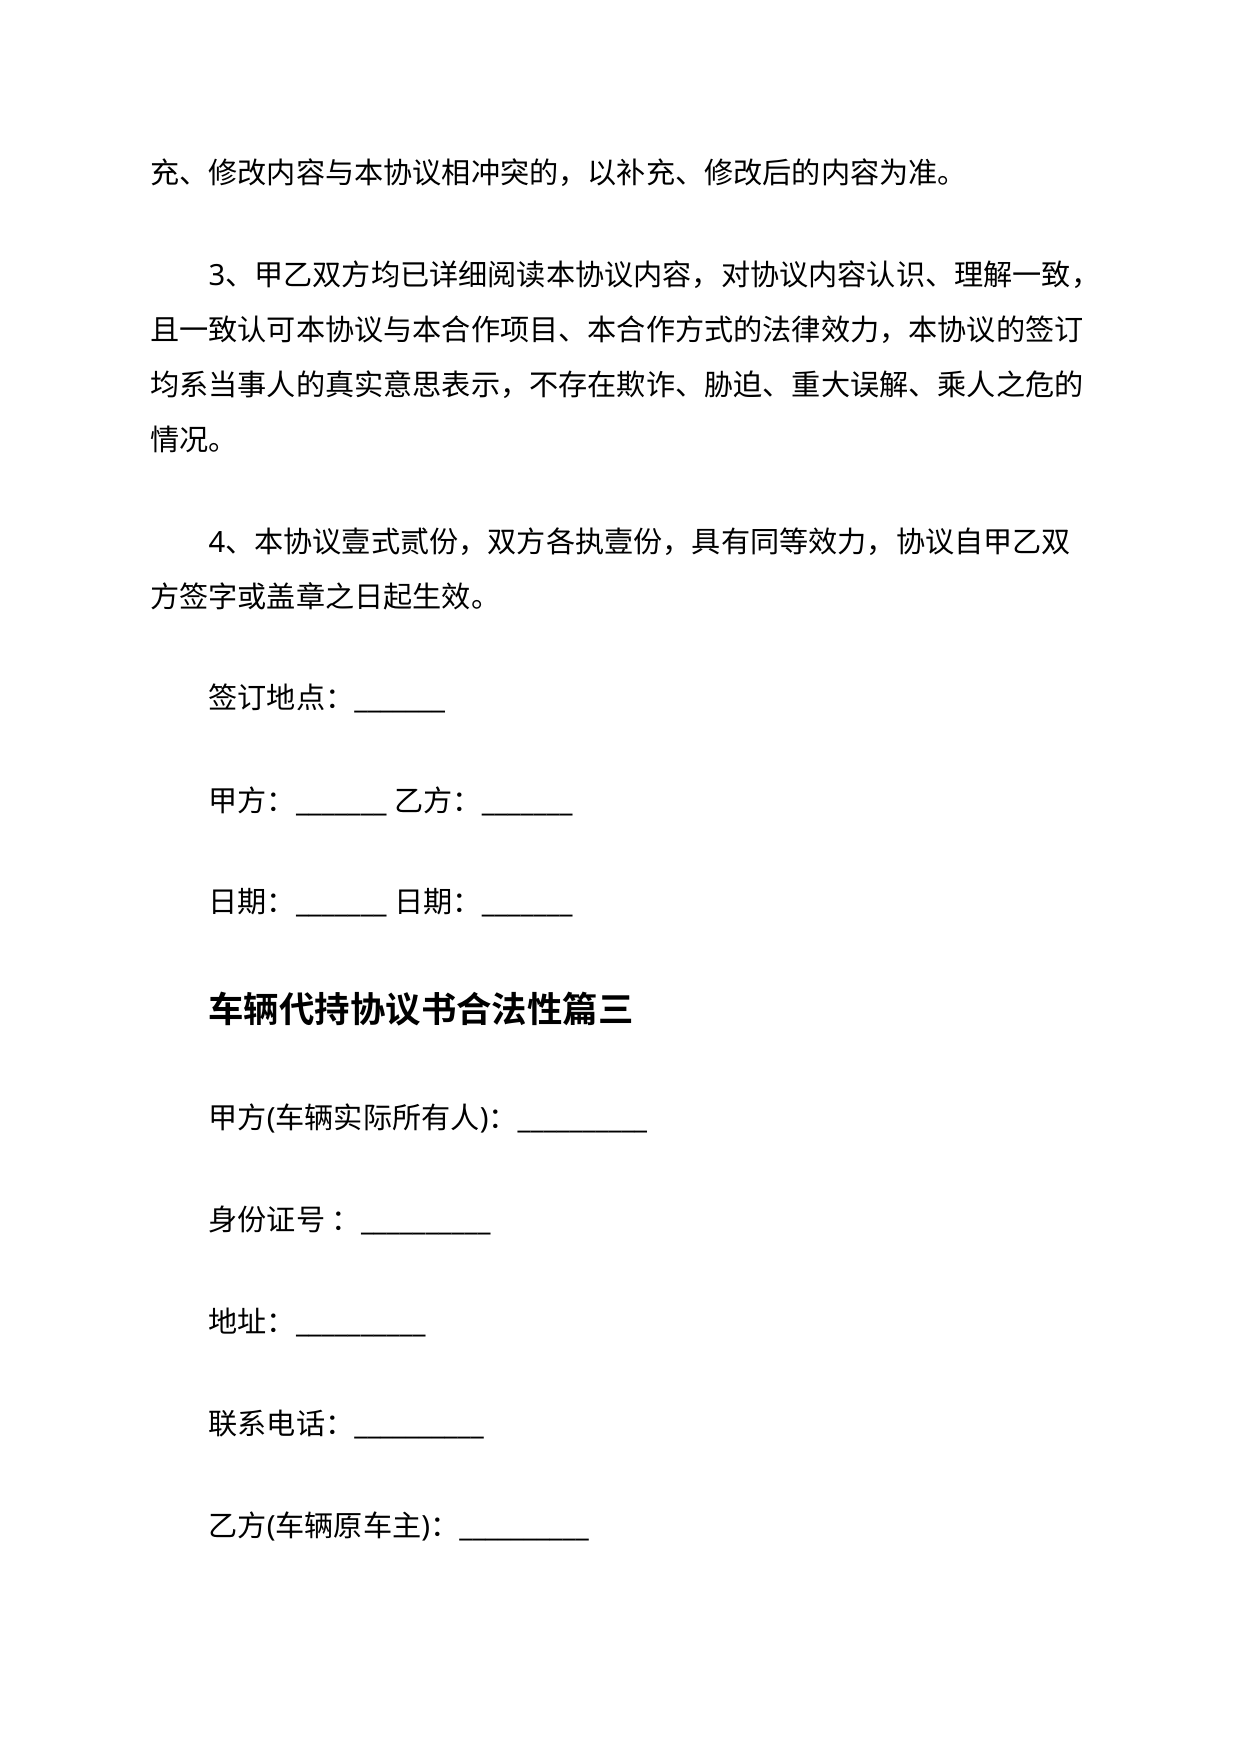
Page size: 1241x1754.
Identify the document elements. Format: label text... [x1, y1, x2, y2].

text 车辆代持协议书合法性篇三 [150, 981, 1090, 1032]
text 签订地点：_______ [150, 675, 1090, 717]
text 甲方(车辆实际所有人)：__________ [150, 1094, 1090, 1137]
text 身份证号 ：__________ [150, 1196, 1090, 1239]
text 乙方(车辆原车主)：__________ [150, 1502, 1090, 1545]
text 联系电话：__________ [150, 1400, 1090, 1443]
text 4、本协议壹式贰份，双方各执壹份，具有同等效力，协议自甲乙双方签字或盖章之日起生效。 [150, 518, 1090, 616]
text 甲方：_______ 乙方：_______ [150, 777, 1090, 819]
text 地址：__________ [150, 1298, 1090, 1341]
text 日期：_______ 日期：_______ [150, 879, 1090, 921]
text 3、甲乙双方均已详细阅读本协议内容，对协议内容认识、理解一致，且一致认可本协议与本合作项目、本合作方式的法律效力，本协议的签订均系当事人的真实意思表示，不存在欺诈、胁迫、重大误解、乘人之危的情况。 [150, 252, 1090, 459]
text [150, 150, 1090, 192]
